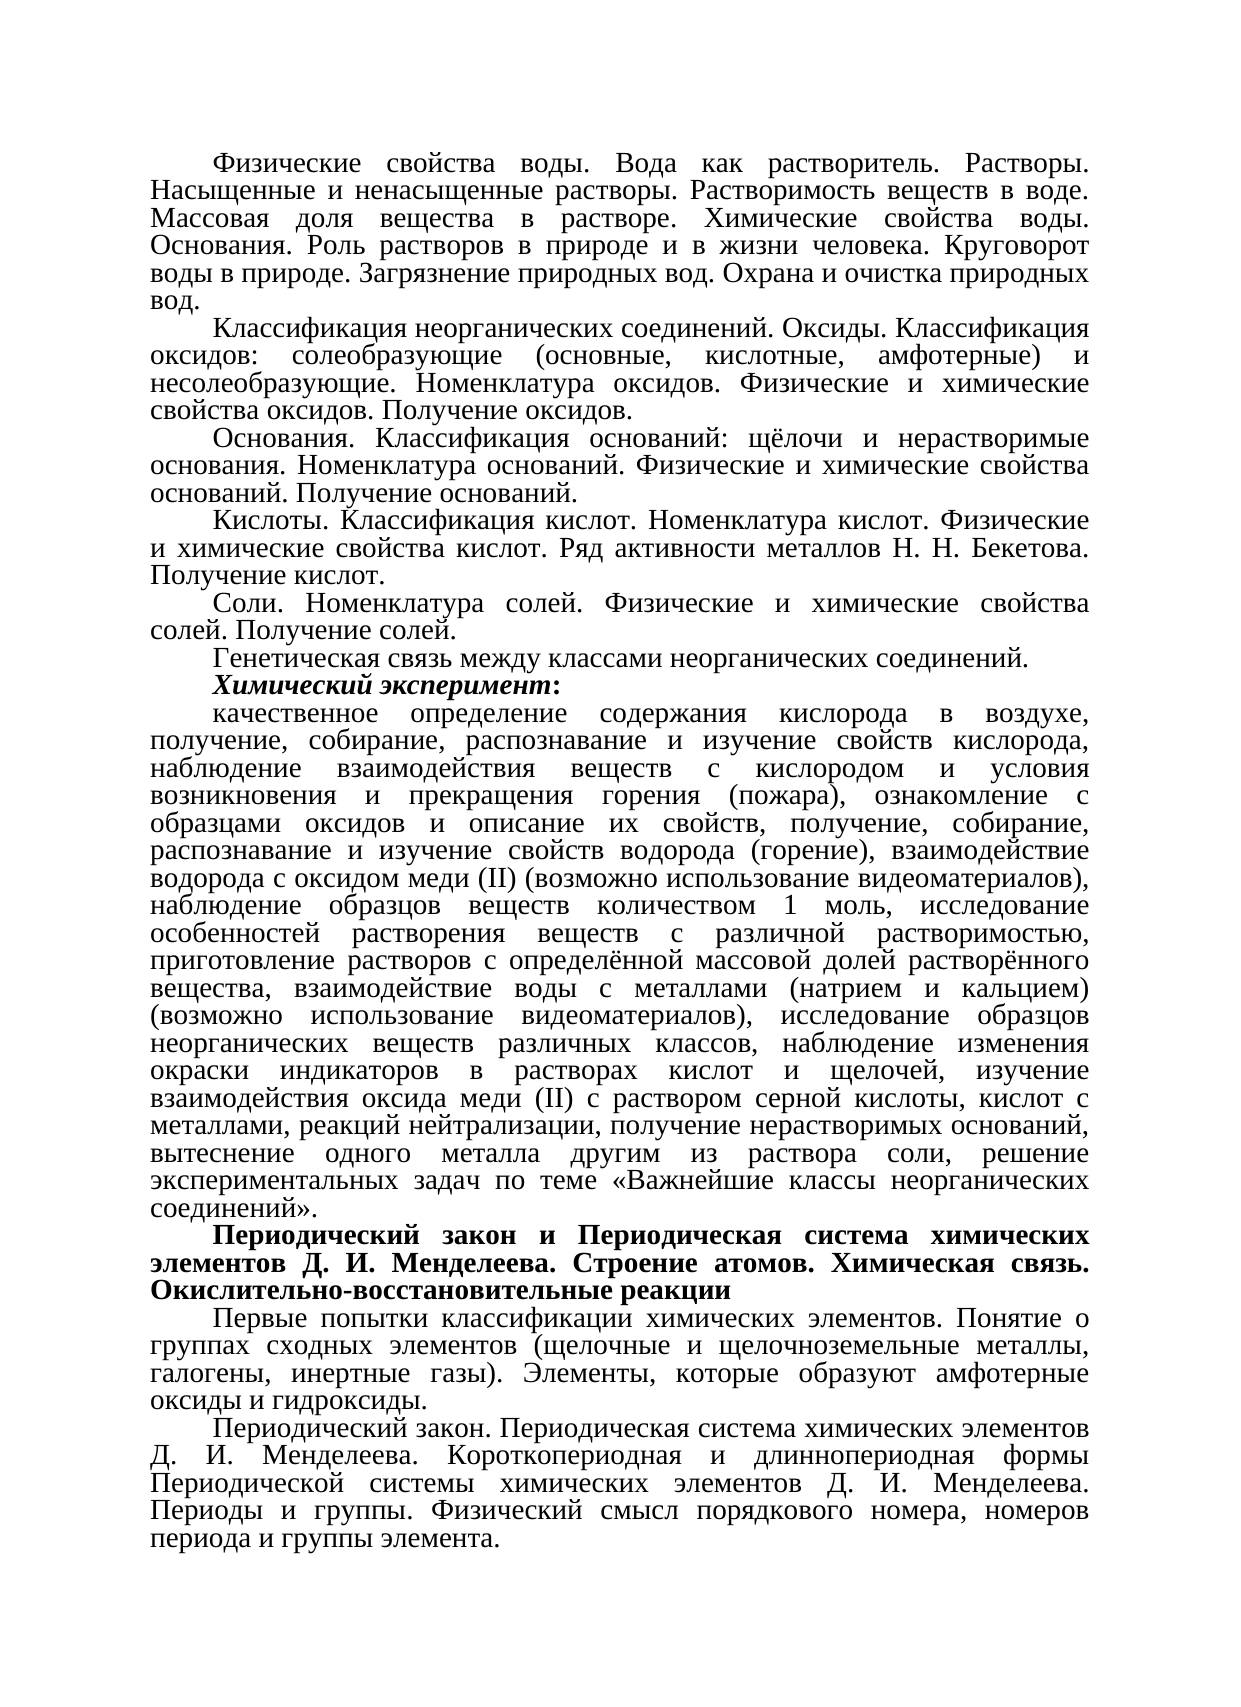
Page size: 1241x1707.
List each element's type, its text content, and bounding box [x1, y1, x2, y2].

text Периодический закон. Периодическая система химических элементов Д. И. Менделеева. Короткопериодная и длиннопериодная формы Периодической системы химических элементов Д. И. Менделеева. Периоды и группы. Физический смысл порядкового номера, номеров периода и группы элемента. [150, 1415, 1090, 1552]
text Соли. Номенклатура солей. Физические и химические свойства солей. Получение солей. [150, 590, 1090, 645]
text Генетическая связь между классами неорганических соединений. [150, 645, 1090, 672]
text Первые попытки классификации химических элементов. Понятие о группах сходных элементов (щелочные и щелочноземельные металлы, галогены, инертные газы). Элементы, которые образуют амфотерные оксиды и гидроксиды. [150, 1305, 1090, 1415]
text качественное определение содержания кислорода в воздухе, получение, собирание, распознавание и изучение свойств кислорода, наблюдение взаимодействия веществ с кислородом и условия возникновения и прекращения горения (пожара), ознакомление с образцами оксидов и описание их свойств, получение, собирание, распознавание и изучение свойств водорода (горение), взаимодействие водорода с оксидом меди (II) (возможно использование видеоматериалов), наблюдение образцов веществ количеством 1 моль, исследование особенностей растворения веществ с различной растворимостью, приготовление растворов с определённой массовой долей растворённого вещества, взаимодействие воды с металлами (натрием и кальцием) (возможно использование видеоматериалов), исследование образцов неорганических веществ различных классов, наблюдение изменения окраски индикаторов в растворах кислот и щелочей, изучение взаимодействия оксида меди (II) с раствором серной кислоты, кислот с металлами, реакций нейтрализации, получение нерастворимых оснований, вытеснение одного металла другим из раствора соли, решение экспериментальных задач по теме «Важнейшие классы неорганических соединений». [150, 700, 1090, 1222]
text Кислоты. Классификация кислот. Номенклатура кислот. Физические и химические свойства кислот. Ряд активности металлов Н. Н. Бекетова. Получение кислот. [150, 507, 1090, 590]
text Физические свойства воды. Вода как растворитель. Растворы. Насыщенные и ненасыщенные растворы. Растворимость веществ в воде. Массовая доля вещества в растворе. Химические свойства воды. Основания. Роль растворов в природе и в жизни человека. Круговорот воды в природе. Загрязнение природных вод. Охрана и очистка природных вод. [150, 150, 1090, 315]
text Основания. Классификация оснований: щёлочи и нерастворимые основания. Номенклатура оснований. Физические и химические свойства оснований. Получение оснований. [150, 425, 1090, 507]
text Химический эксперимент: [150, 672, 1090, 700]
text Периодический закон и Периодическая система химических элементов Д. И. Менделеева. Строение атомов. Химическая связь. Окислительно-восстановительные реакции [150, 1222, 1090, 1305]
text Классификация неорганических соединений. Оксиды. Классификация оксидов: солеобразующие (основные, кислотные, амфотерные) и несолеобразующие. Номенклатура оксидов. Физические и химические свойства оксидов. Получение оксидов. [150, 315, 1090, 425]
